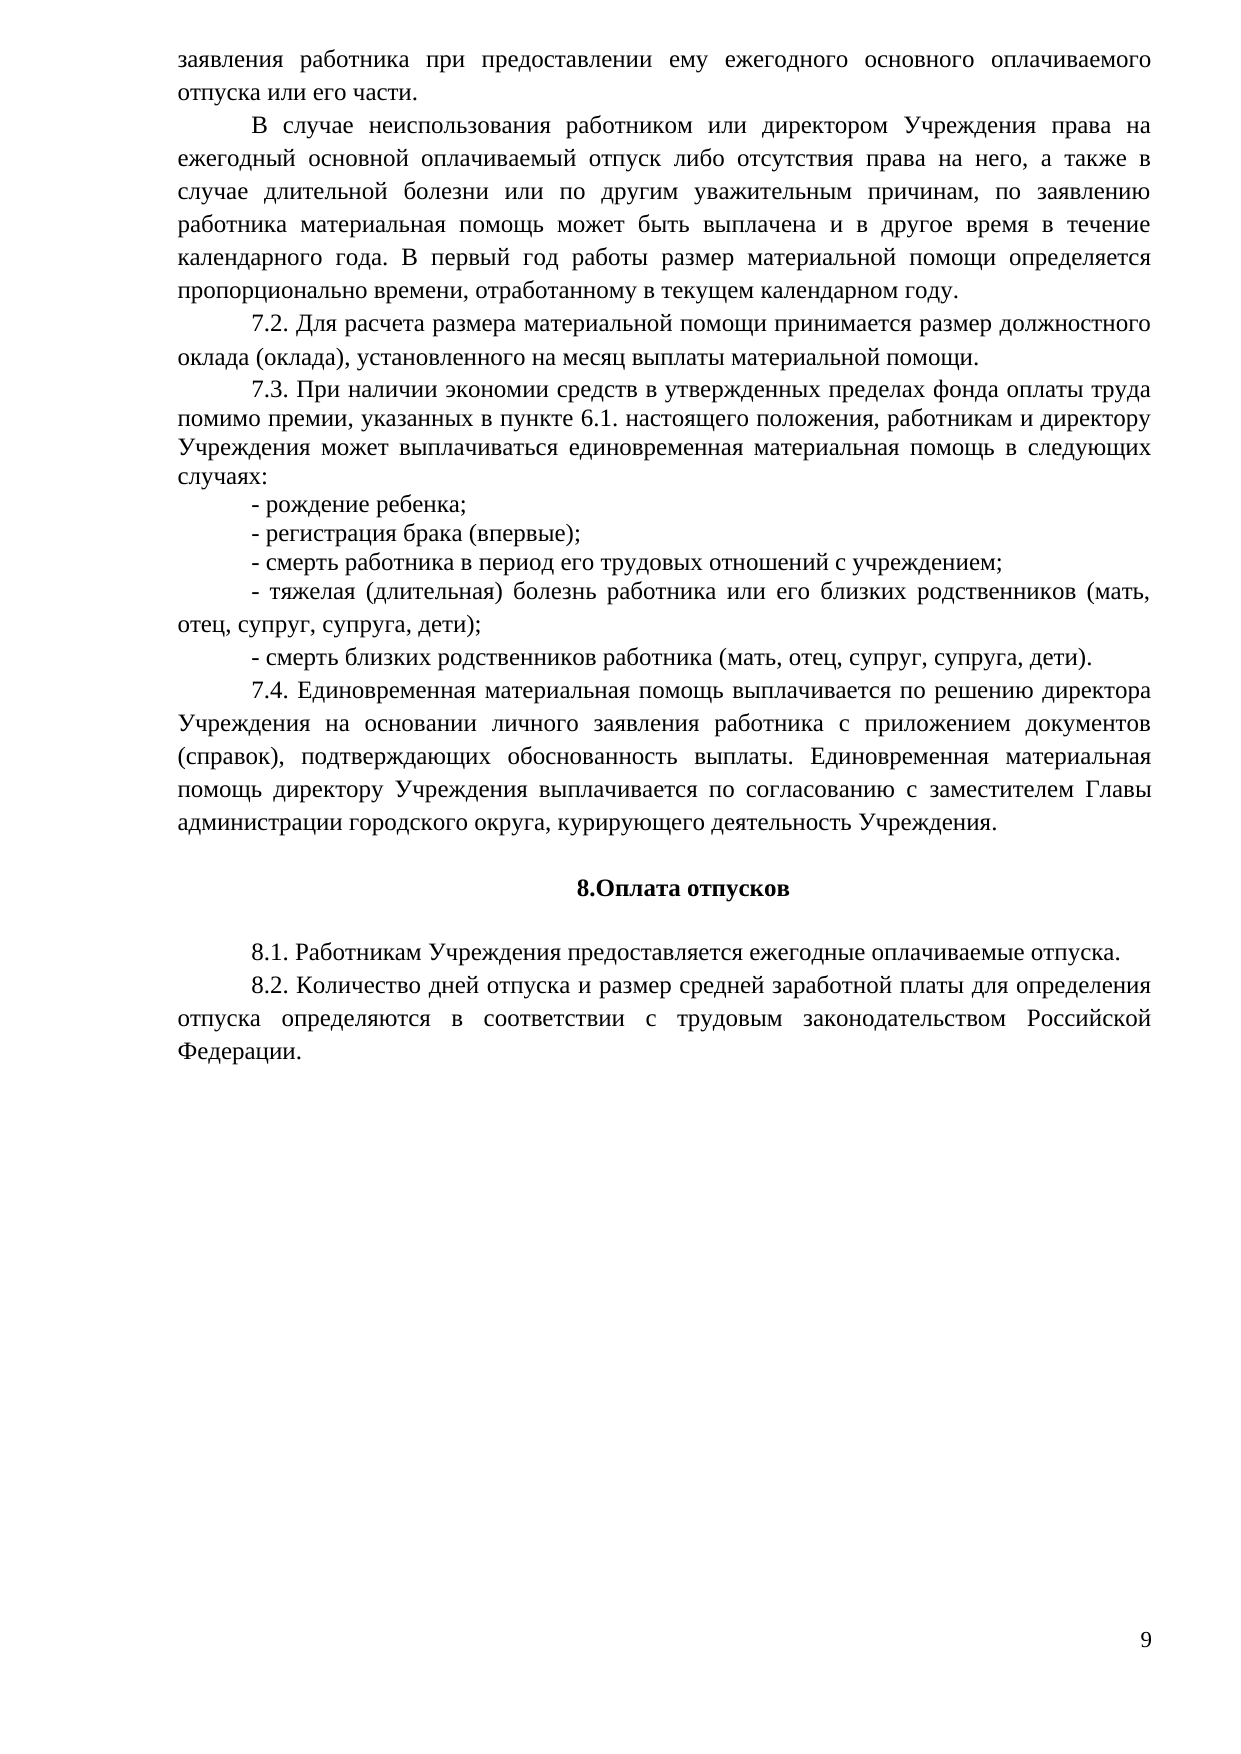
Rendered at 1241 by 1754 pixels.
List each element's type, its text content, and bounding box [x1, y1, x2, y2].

text 7.4. Единовременная материальная помощь выплачивается по решению директора Учреждения на основании личного заявления работника с приложением документов (справок), подтверждающих обоснованность выплаты. Единовременная материальная помощь директору Учреждения выплачивается по согласованию с заместителем Главы администрации городского округа, курирующего деятельность Учреждения. [177, 675, 1152, 836]
text - регистрация брака (впервые); [177, 518, 1152, 547]
text 7.3. При наличии экономии средств в утвержденных пределах фонда оплаты труда помимо премии, указанных в пункте 6.1. настоящего положения, работникам и директору Учреждения может выплачиваться единовременная материальная помощь в следующих случаях: [177, 374, 1152, 489]
text В случае неиспользования работником или директором Учреждения права на ежегодный основной оплачиваемый отпуск либо отсутствия права на него, а также в случае длительной болезни или по другим уважительным причинам, по заявлению работника материальная помощь может быть выплачена и в другое время в течение календарного года. В первый год работы размер материальной помощи определяется пропорционально времени, отработанному в текущем календарном году. [177, 110, 1152, 304]
text - смерть близких родственников работника (мать, отец, супруг, супруга, дети). [177, 642, 1152, 671]
text 8.1. Работникам Учреждения предоставляется ежегодные оплачиваемые отпуска. [177, 937, 1152, 966]
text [177, 44, 1152, 106]
text - рождение ребенка; [177, 489, 1152, 518]
text 7.2. Для расчета размера материальной помощи принимается размер должностного оклада (оклада), установленного на месяц выплаты материальной помощи. [177, 308, 1152, 370]
text 8.Оплата отпусков [215, 873, 1152, 902]
text - смерть работника в период его трудовых отношений с учреждением; [177, 547, 1152, 576]
text 8.2. Количество дней отпуска и размер средней заработной платы для определения отпуска определяются в соответствии с трудовым законодательством Российской Федерации. [177, 970, 1152, 1065]
text - тяжелая (длительная) болезнь работника или его близких родственников (мать, отец, супруг, супруга, дети); [177, 576, 1152, 638]
